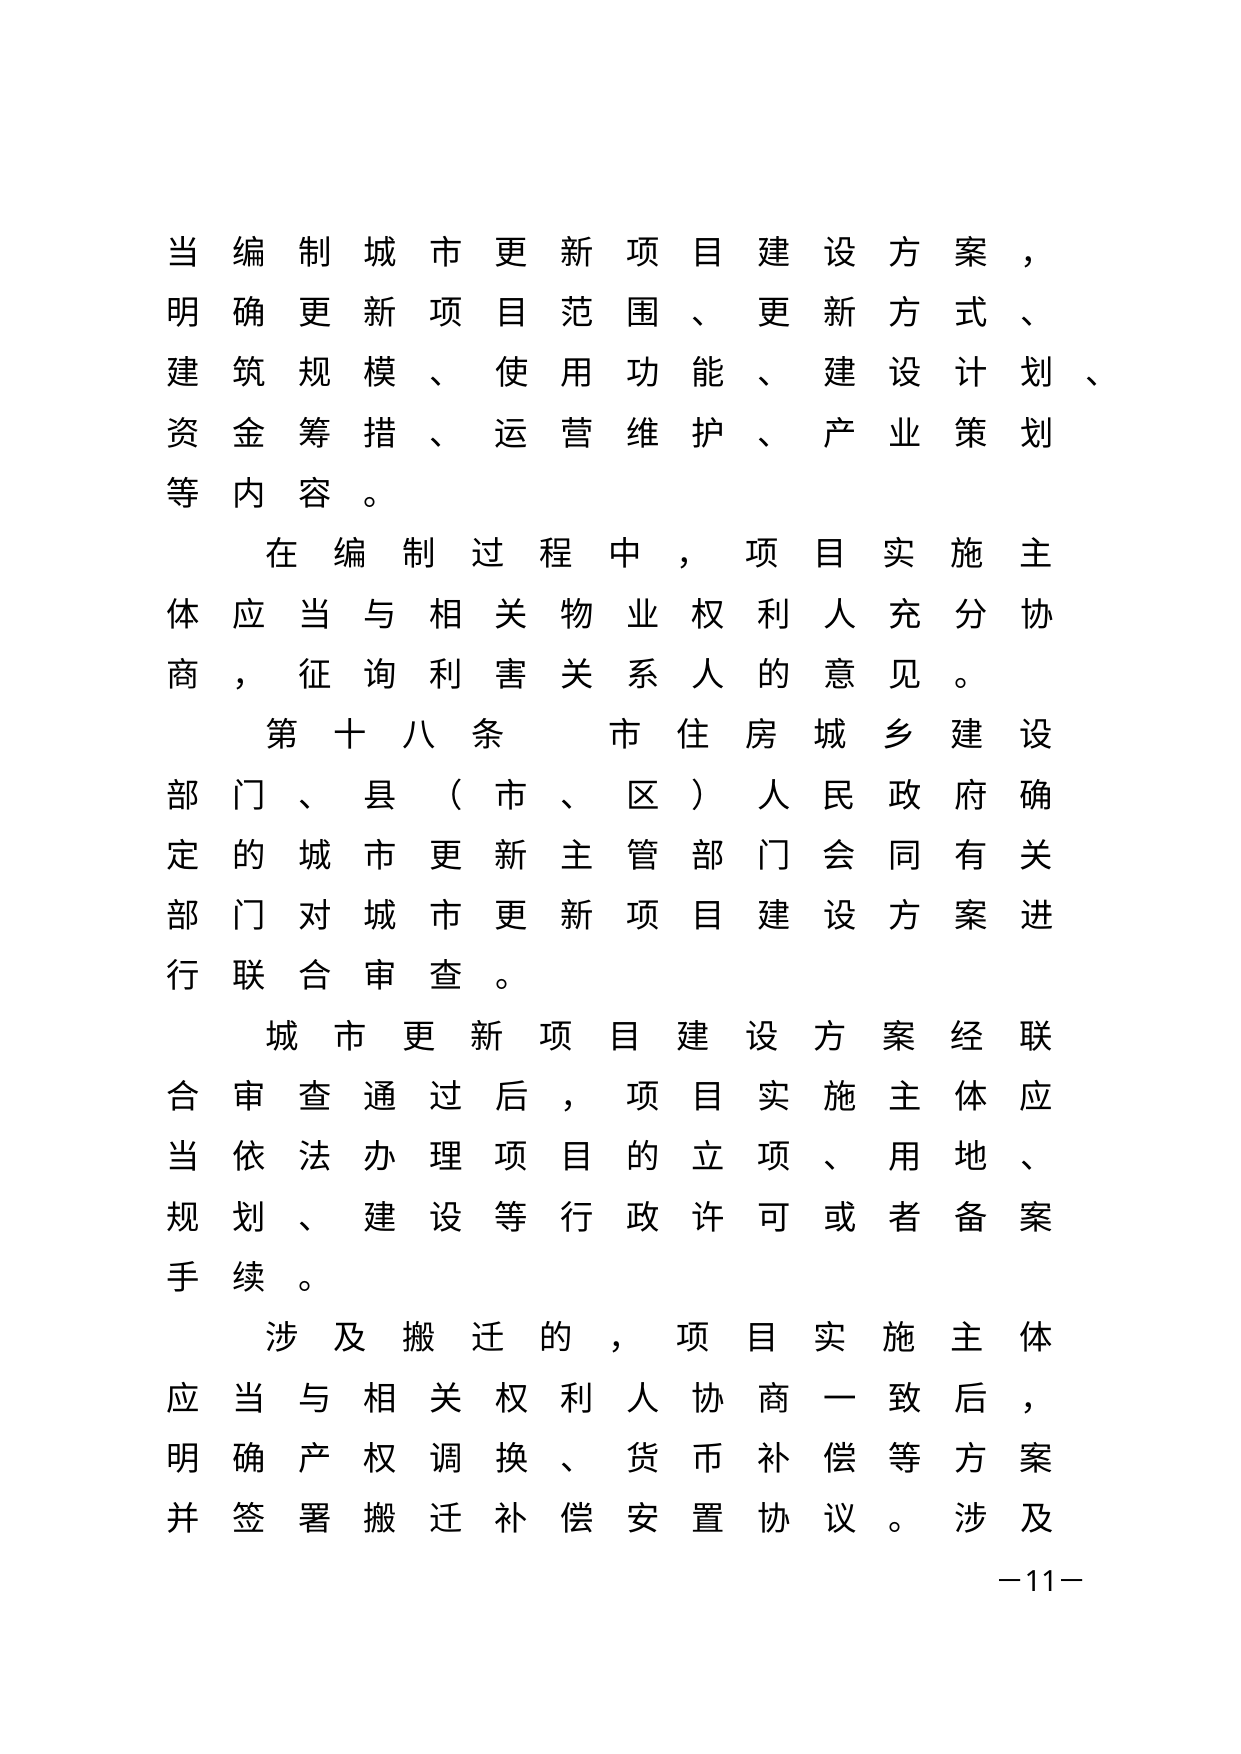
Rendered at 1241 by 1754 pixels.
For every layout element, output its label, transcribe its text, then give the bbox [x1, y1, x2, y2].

text 在编制过程中，项目实施主体应当与相关物业权利人充分协商，征询利害关系人的意见。 [167, 521, 1085, 702]
text 第十七条 项目实施主体应当编制城市更新项目建设方案，明确更新项目范围、更新方式、建筑规模、使用功能、建设计划、资金筹措、运营维护、产业策划等内容。 [167, 219, 1085, 521]
text 涉及搬迁的，项目实施主体应当与相关权利人协商一致后，明确产权调换、货币补偿等方案并签署搬迁补偿安置协议。涉及土地供应的，项目实施主体组织开展产权归集、土地前期准备等工作，配合完成规划优化和土地供应等事项。 [167, 1305, 1085, 1546]
text 第十八条 市住房城乡建设部门、县（市、区）人民政府确定的城市更新主管部门会同有关部门对城市更新项目建设方案进行联合审查。 [167, 702, 1085, 1003]
text 城市更新项目建设方案经联合审查通过后，项目实施主体应当依法办理项目的立项、用地、规划、建设等行政许可或者备案手续。 [167, 1003, 1085, 1305]
